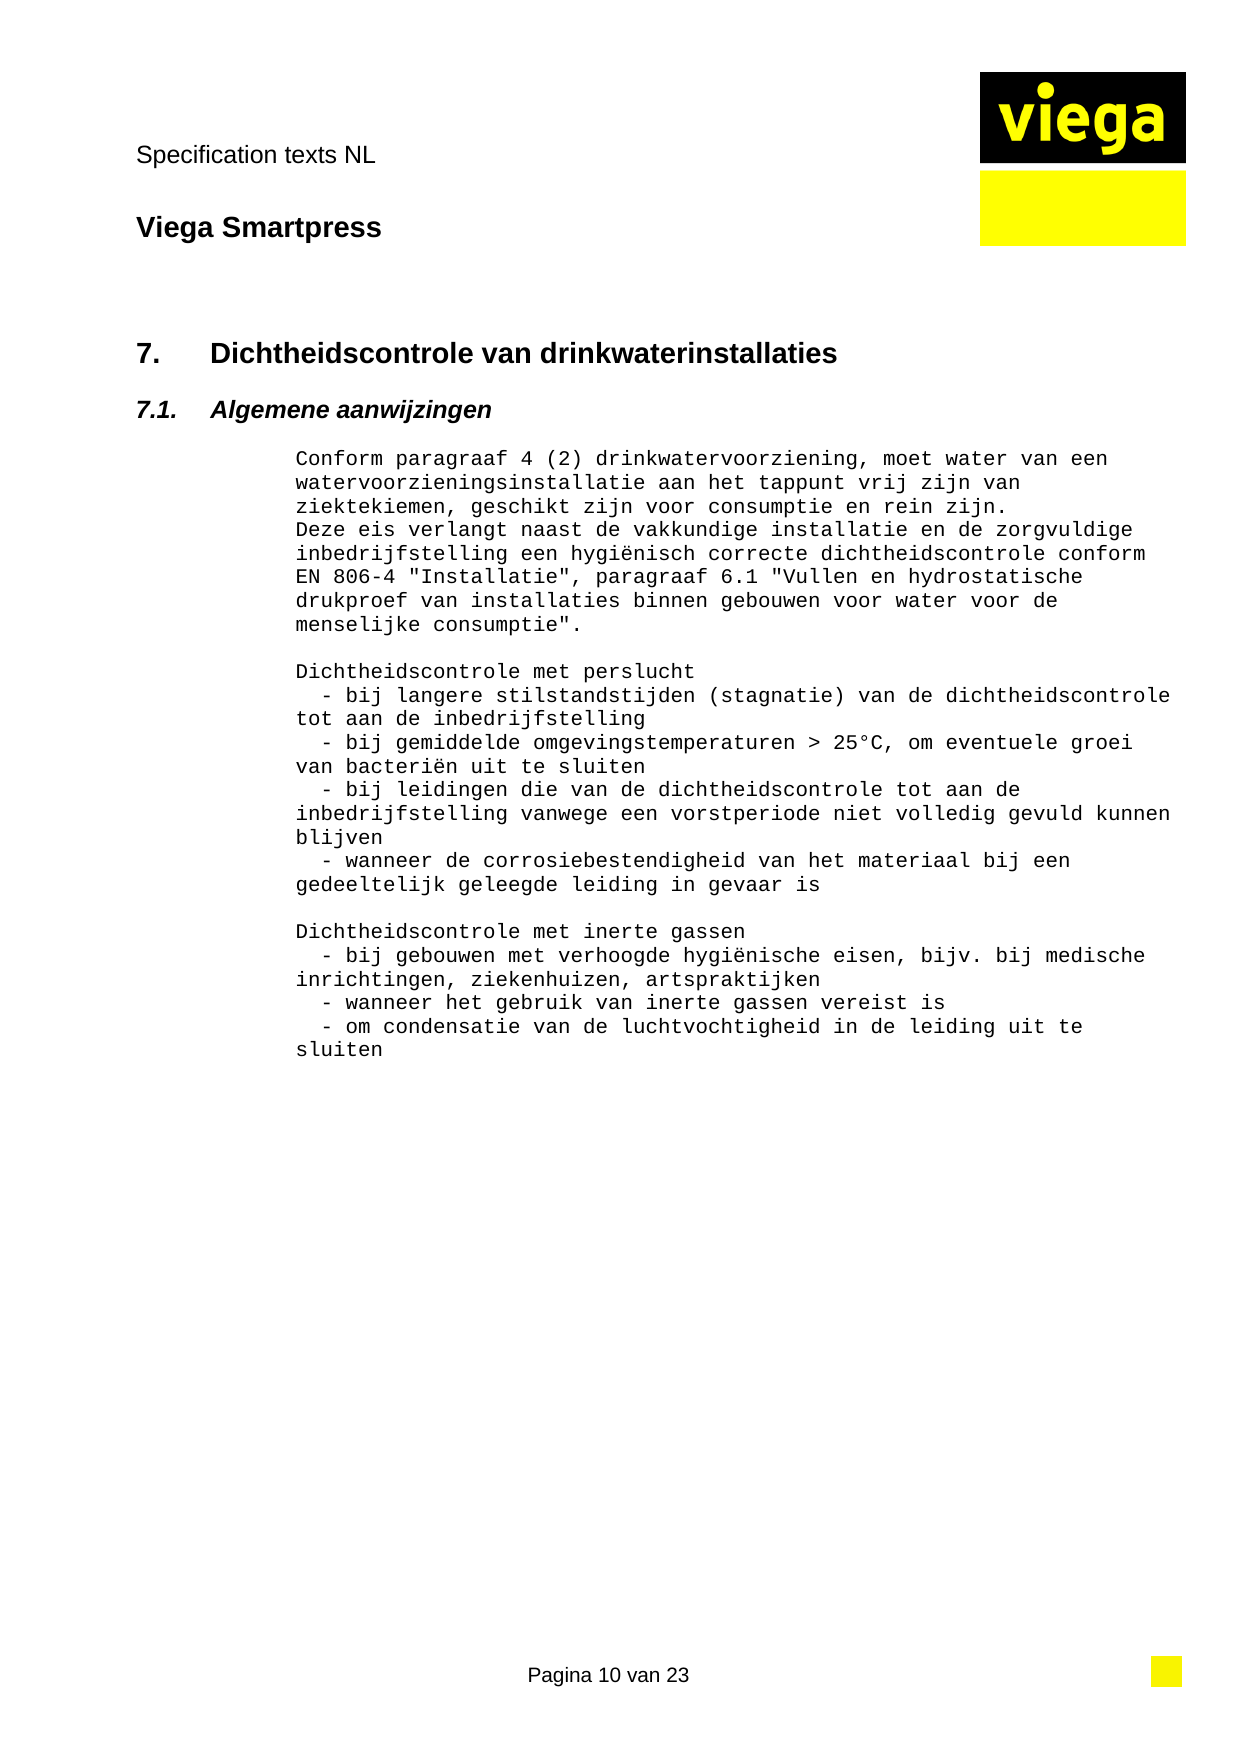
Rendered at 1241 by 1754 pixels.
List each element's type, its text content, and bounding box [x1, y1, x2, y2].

text - bij gebouwen met verhoogde hygiënische eisen, bijv. bij medische inrichtingen, ziekenhuizen, artspraktijken [295, 945, 1181, 992]
text - bij gemiddelde omgevingstemperaturen > 25°C, om eventuele groei van bacteriën uit te sluiten [295, 732, 1181, 779]
text - bij langere stilstandstijden (stagnatie) van de dichtheidscontrole tot aan de inbedrijfstelling [295, 685, 1181, 732]
text - bij leidingen die van de dichtheidscontrole tot aan de inbedrijfstelling vanwege een vorstperiode niet volledig gevuld kunnen blijven [295, 779, 1181, 850]
picture [980, 72, 1186, 246]
text - wanneer het gebruik van inerte gassen vereist is [295, 992, 1181, 1016]
text Dichtheidscontrole met inerte gassen [295, 921, 1181, 945]
text Dichtheidscontrole met perslucht [295, 661, 1181, 685]
text - wanneer de corrosiebestendigheid van het materiaal bij een gedeeltelijk geleegde leiding in gevaar is [295, 850, 1181, 898]
picture [1151, 1656, 1182, 1687]
subtitle Algemene aanwijzingen [136, 394, 1181, 423]
text - om condensatie van de luchtvochtigheid in de leiding uit te sluiten [295, 1016, 1181, 1063]
subtitle Dichtheidscontrole van drinkwaterinstallaties [136, 336, 1181, 369]
text Deze eis verlangt naast de vakkundige installatie en de zorgvuldige inbedrijfstelling een hygiënisch correcte dichtheidscontrole conform EN 806-4 "Installatie", paragraaf 6.1 "Vullen en hydrostatische drukproef van installaties binnen gebouwen voor water voor de menselijke consumptie". [295, 519, 1181, 637]
text Conform paragraaf 4 (2) drinkwatervoorziening, moet water van een watervoorzieningsinstallatie aan het tappunt vrij zijn van ziektekiemen, geschikt zijn voor consumptie en rein zijn. [295, 448, 1181, 519]
